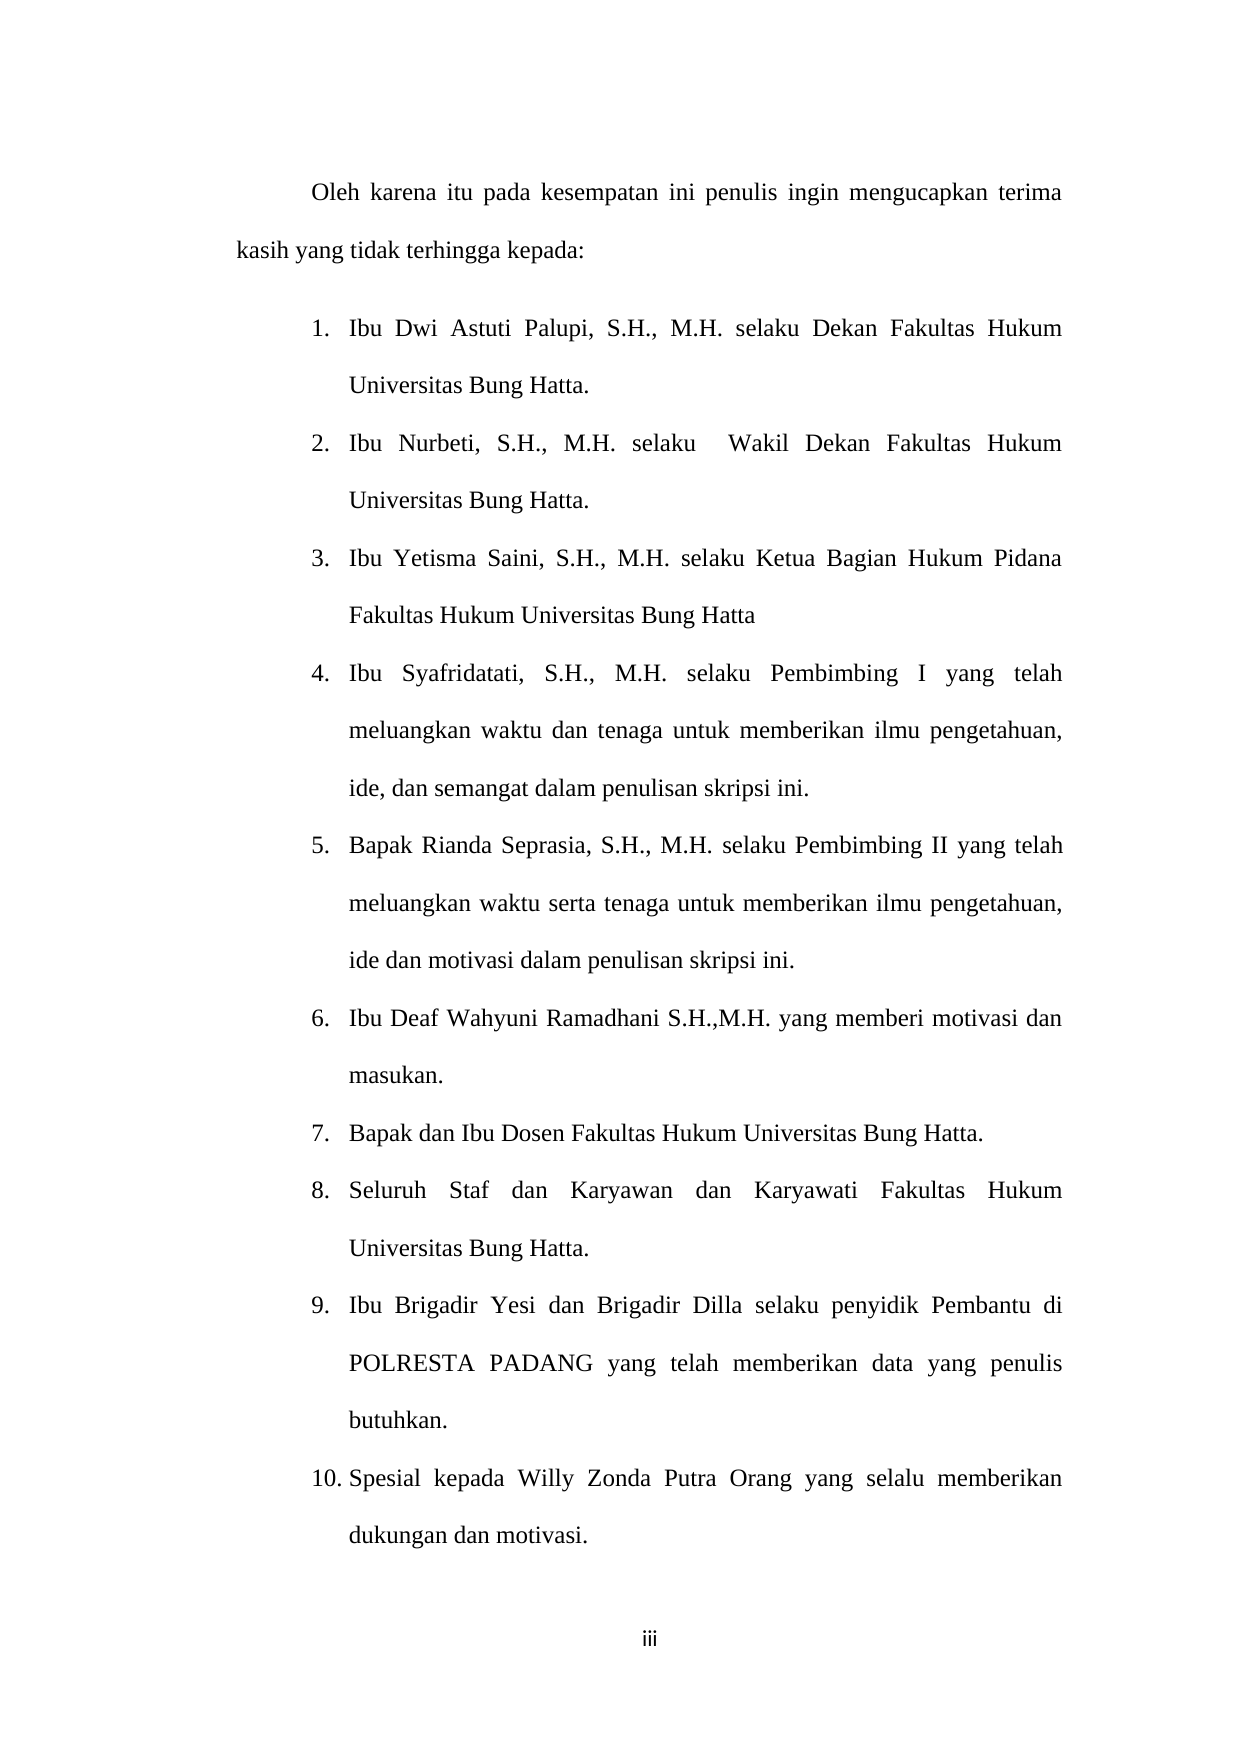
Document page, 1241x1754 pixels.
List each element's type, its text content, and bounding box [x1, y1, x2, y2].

list Spesial kepada Willy Zonda Putra Orang yang selalu memberikan dukungan dan motivasi. [311, 1463, 1063, 1549]
list Ibu Dwi Astuti Palupi, S.H., M.H. selaku Dekan Fakultas Hukum Universitas Bung Hatta. [311, 313, 1063, 399]
list Bapak Rianda Seprasia, S.H., M.H. selaku Pembimbing II yang telah meluangkan waktu serta tenaga untuk memberikan ilmu pengetahuan, ide dan motivasi dalam penulisan skripsi ini. [311, 831, 1063, 974]
list Ibu Yetisma Saini, S.H., M.H. selaku Ketua Bagian Hukum Pidana Fakultas Hukum Universitas Bung Hatta [311, 543, 1063, 629]
text Oleh karena itu pada kesempatan ini penulis ingin mengucapkan terima kasih yang tidak terhingga kepada: [236, 177, 1063, 263]
list Ibu Nurbeti, S.H., M.H. selaku Wakil Dekan Fakultas Hukum Universitas Bung Hatta. [311, 428, 1063, 514]
list Bapak dan Ibu Dosen Fakultas Hukum Universitas Bung Hatta. [311, 1118, 1063, 1147]
list Seluruh Staf dan Karyawan dan Karyawati Fakultas Hukum Universitas Bung Hatta. [311, 1176, 1063, 1262]
list Ibu Brigadir Yesi dan Brigadir Dilla selaku penyidik Pembantu di POLRESTA PADANG yang telah memberikan data yang penulis butuhkan. [311, 1291, 1063, 1434]
list Ibu Deaf Wahyuni Ramadhani S.H.,M.H. yang memberi motivasi dan masukan. [311, 1003, 1063, 1089]
list Ibu Syafridatati, S.H., M.H. selaku Pembimbing I yang telah meluangkan waktu dan tenaga untuk memberikan ilmu pengetahuan, ide, dan semangat dalam penulisan skripsi ini. [311, 658, 1063, 802]
